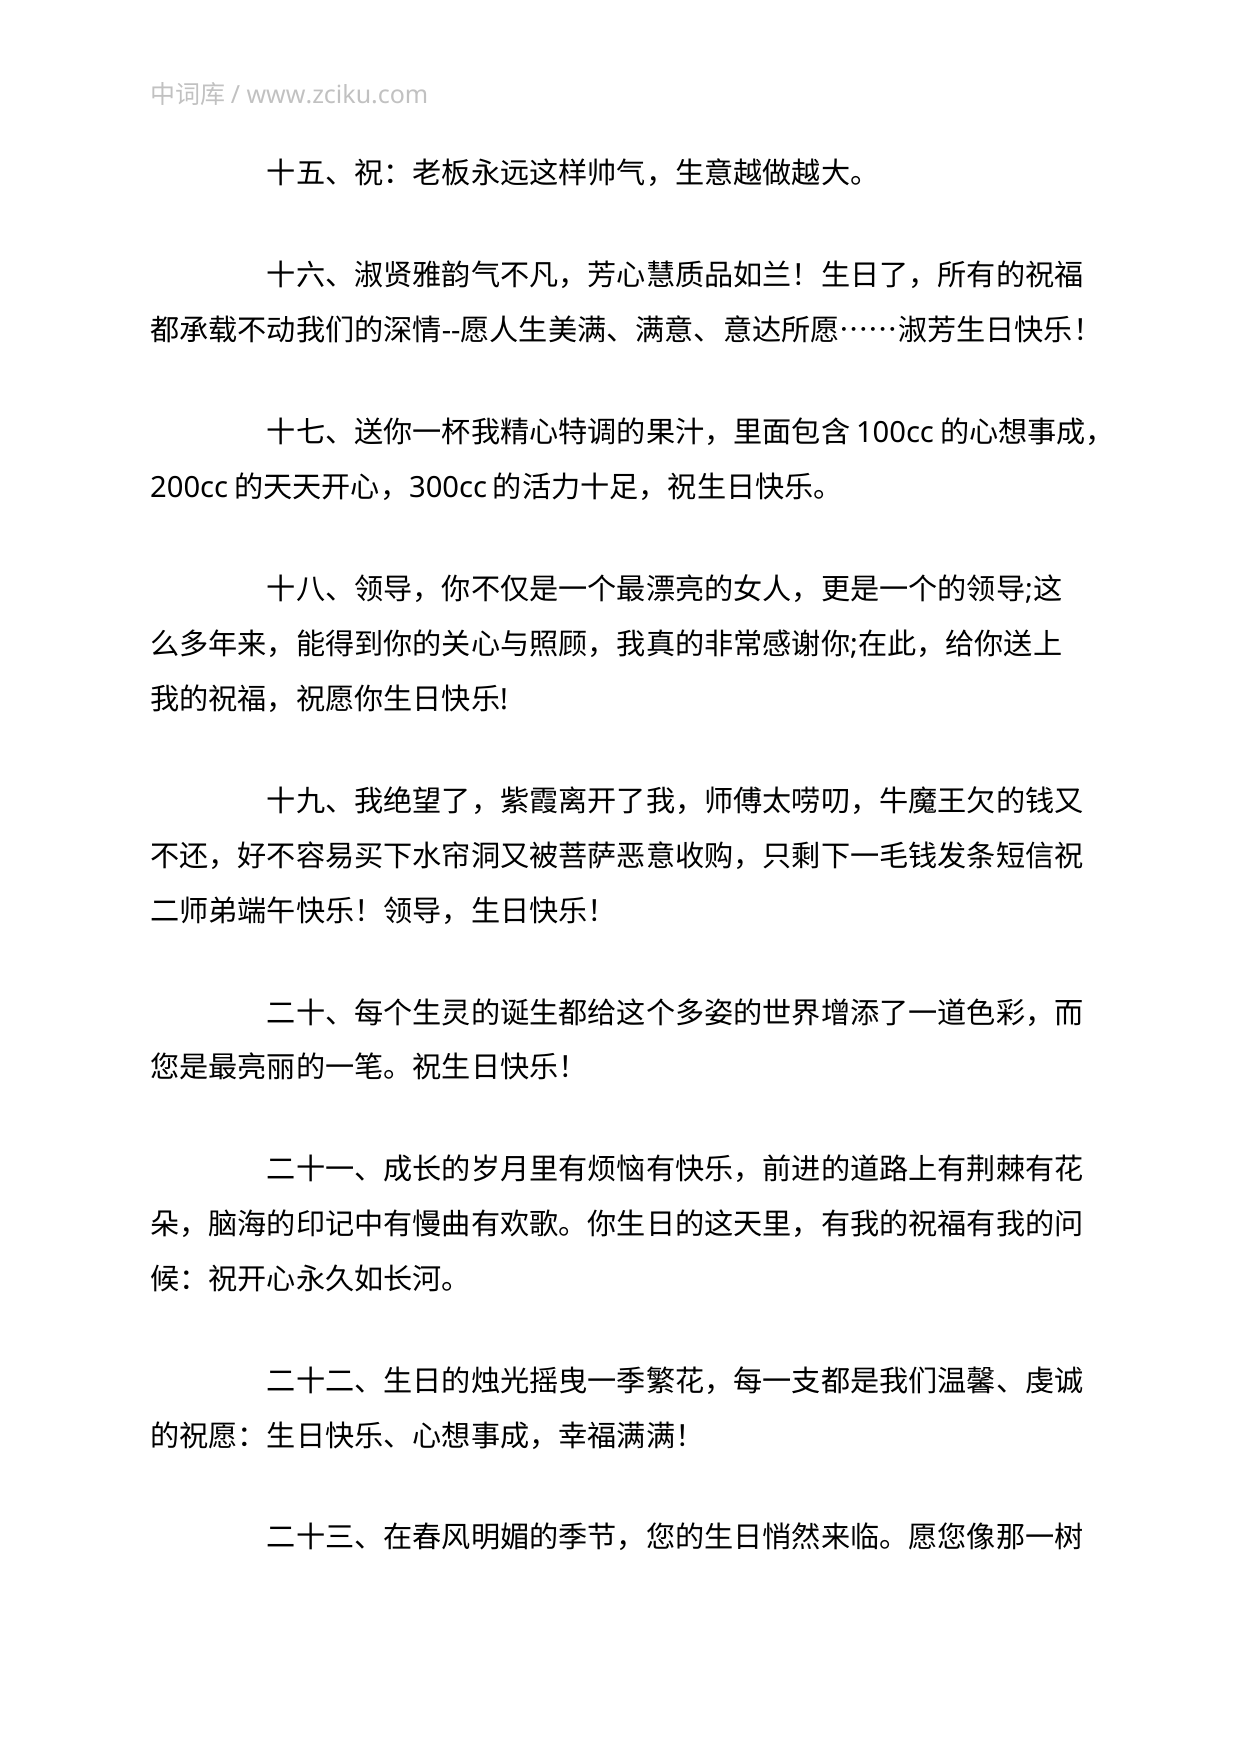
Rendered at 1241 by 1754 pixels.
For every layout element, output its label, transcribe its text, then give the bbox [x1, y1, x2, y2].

text 二十、每个生灵的诞生都给这个多姿的世界增添了一道色彩，而您是最亮丽的一笔。祝生日快乐！ [150, 989, 1090, 1086]
text 十八、领导，你不仅是一个最漂亮的女人，更是一个的领导;这么多年来，能得到你的关心与照顾，我真的非常感谢你;在此，给你送上我的祝福，祝愿你生日快乐! [150, 566, 1090, 718]
text 十五、祝：老板永远这样帅气，生意越做越大。 [150, 150, 1090, 192]
text 十九、我绝望了，紫霞离开了我，师傅太唠叨，牛魔王欠的钱又不还，好不容易买下水帘洞又被菩萨恶意收购，只剩下一毛钱发条短信祝二师弟端午快乐！领导，生日快乐！ [150, 778, 1090, 930]
text 十七、送你一杯我精心特调的果汁，里面包含100cc的心想事成，200cc的天天开心，300cc的活力十足，祝生日快乐。 [150, 409, 1090, 506]
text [150, 1514, 1090, 1556]
text 二十一、成长的岁月里有烦恼有快乐，前进的道路上有荆棘有花朵，脑海的印记中有慢曲有欢歌。你生日的这天里，有我的祝福有我的问候：祝开心永久如长河。 [150, 1146, 1090, 1298]
text 二十二、生日的烛光摇曳一季繁花，每一支都是我们温馨、虔诚的祝愿：生日快乐、心想事成，幸福满满！ [150, 1357, 1090, 1454]
text 十六、淑贤雅韵气不凡，芳心慧质品如兰！生日了，所有的祝福都承载不动我们的深情--愿人生美满、满意、意达所愿……淑芳生日快乐！ [150, 252, 1090, 349]
